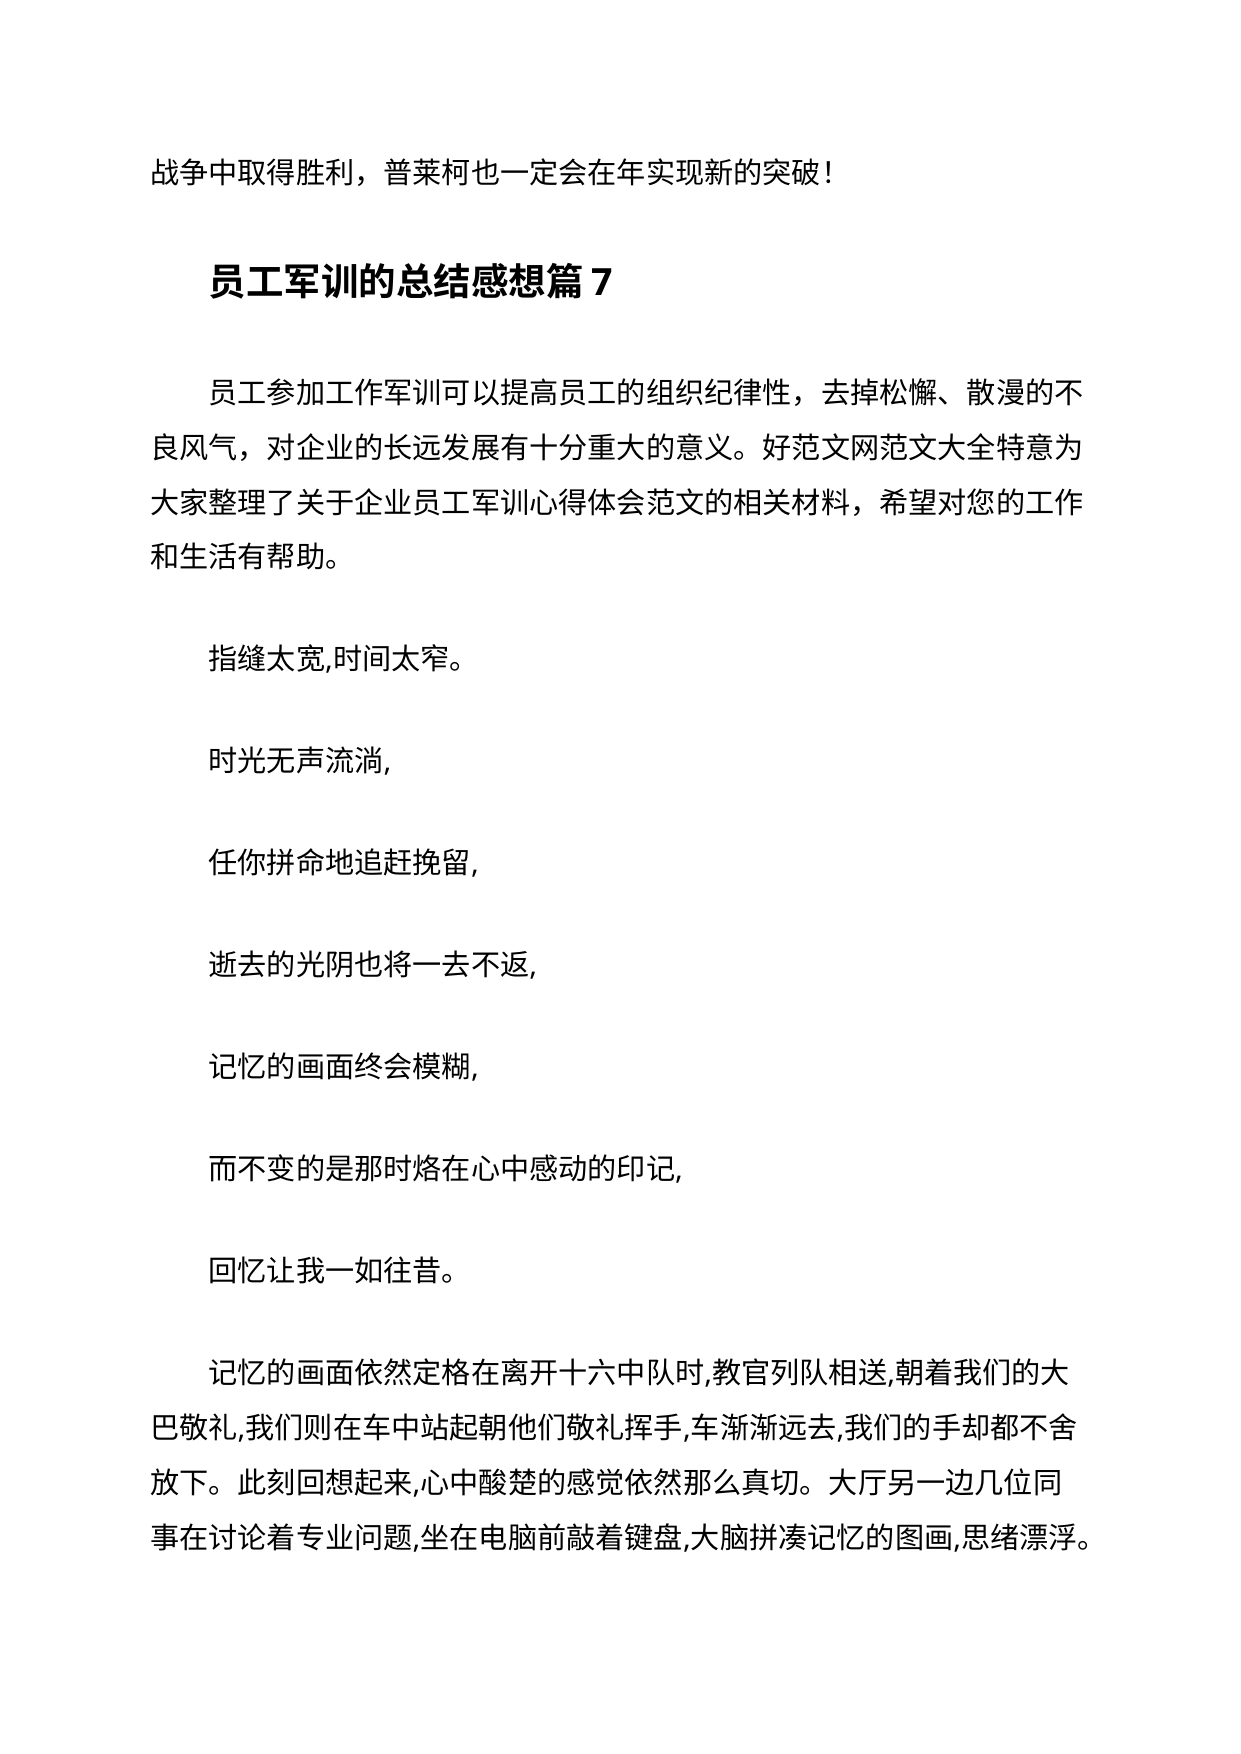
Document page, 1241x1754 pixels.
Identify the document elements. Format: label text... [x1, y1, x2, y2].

text 记忆的画面依然定格在离开十六中队时,教官列队相送,朝着我们的大巴敬礼,我们则在车中站起朝他们敬礼挥手,车渐渐远去,我们的手却都不舍放下。此刻回想起来,心中酸楚的感觉依然那么真切。大厅另一边几位同事在讨论着专业问题,坐在电脑前敲着键盘,大脑拼凑记忆的图画,思绪漂浮。 [150, 1349, 1090, 1557]
text 员工军训的总结感想篇7 [150, 252, 1090, 306]
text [150, 150, 1090, 192]
text 指缝太宽,时间太窄。 [150, 636, 1090, 678]
text 回忆让我一如往昔。 [150, 1248, 1090, 1290]
text 而不变的是那时烙在心中感动的印记, [150, 1146, 1090, 1188]
text 记忆的画面终会模糊, [150, 1044, 1090, 1086]
text 逝去的光阴也将一去不返, [150, 942, 1090, 984]
text 员工参加工作军训可以提高员工的组织纪律性，去掉松懈、散漫的不良风气，对企业的长远发展有十分重大的意义。好范文网范文大全特意为大家整理了关于企业员工军训心得体会范文的相关材料，希望对您的工作和生活有帮助。 [150, 369, 1090, 576]
text 时光无声流淌, [150, 738, 1090, 780]
text 任你拼命地追赶挽留, [150, 840, 1090, 882]
